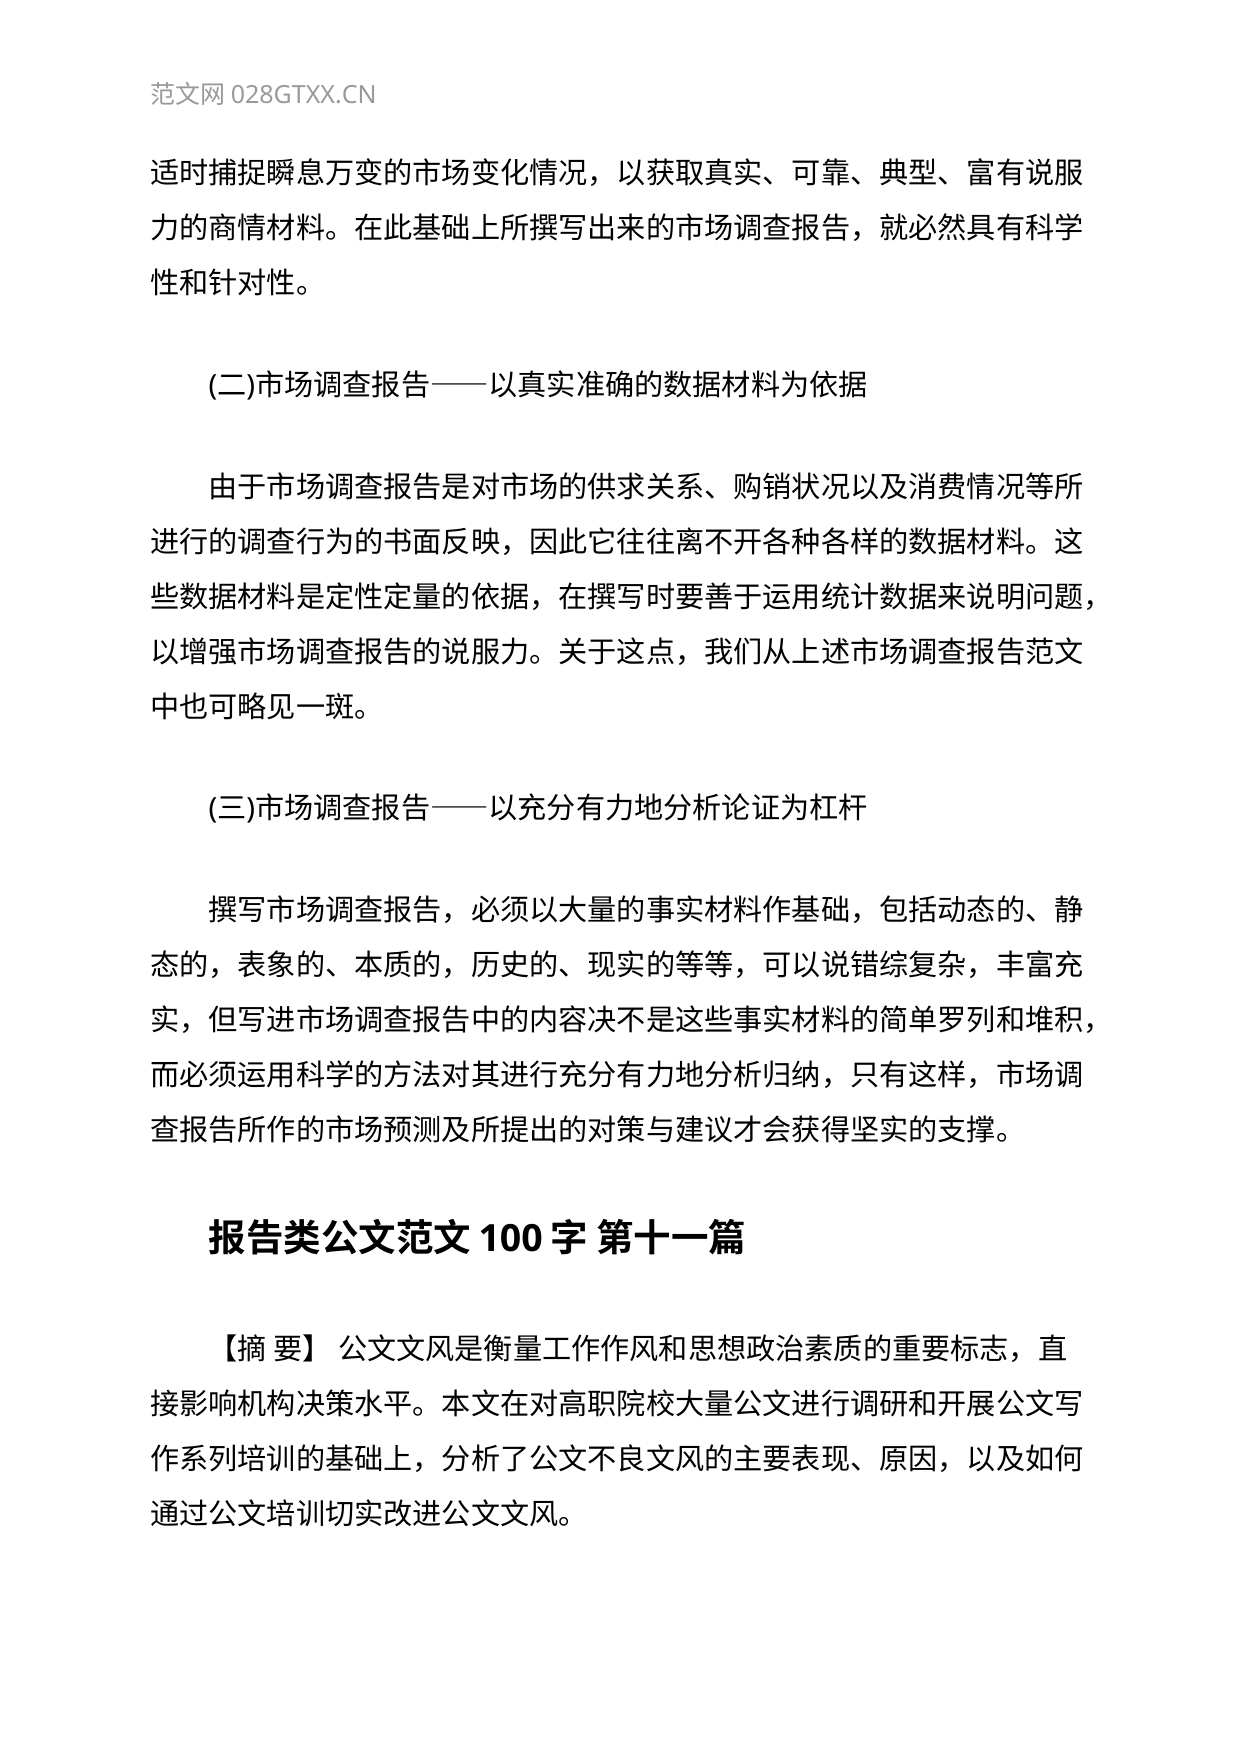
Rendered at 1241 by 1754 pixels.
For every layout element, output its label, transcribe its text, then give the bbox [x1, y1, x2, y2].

text 【摘 要】 公文文风是衡量工作作风和思想政治素质的重要标志，直接影响机构决策水平。本文在对高职院校大量公文进行调研和开展公文写作系列培训的基础上，分析了公文不良文风的主要表现、原因，以及如何通过公文培训切实改进公文文风。 [150, 1326, 1090, 1533]
text 报告类公文范文100字 第十一篇 [150, 1208, 1090, 1263]
text (二)市场调查报告——以真实准确的数据材料为依据 [150, 362, 1090, 404]
text (三)市场调查报告——以充分有力地分析论证为杠杆 [150, 785, 1090, 827]
text 由于市场调查报告是对市场的供求关系、购销状况以及消费情况等所进行的调查行为的书面反映，因此它往往离不开各种各样的数据材料。这些数据材料是定性定量的依据，在撰写时要善于运用统计数据来说明问题，以增强市场调查报告的说服力。关于这点，我们从上述市场调查报告范文中也可略见一斑。 [150, 463, 1090, 725]
text 撰写市场调查报告，必须以大量的事实材料作基础，包括动态的、静态的，表象的、本质的，历史的、现实的等等，可以说错综复杂，丰富充实，但写进市场调查报告中的内容决不是这些事实材料的简单罗列和堆积，而必须运用科学的方法对其进行充分有力地分析归纳，只有这样，市场调查报告所作的市场预测及所提出的对策与建议才会获得坚实的支撑。 [150, 887, 1090, 1149]
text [150, 150, 1090, 302]
